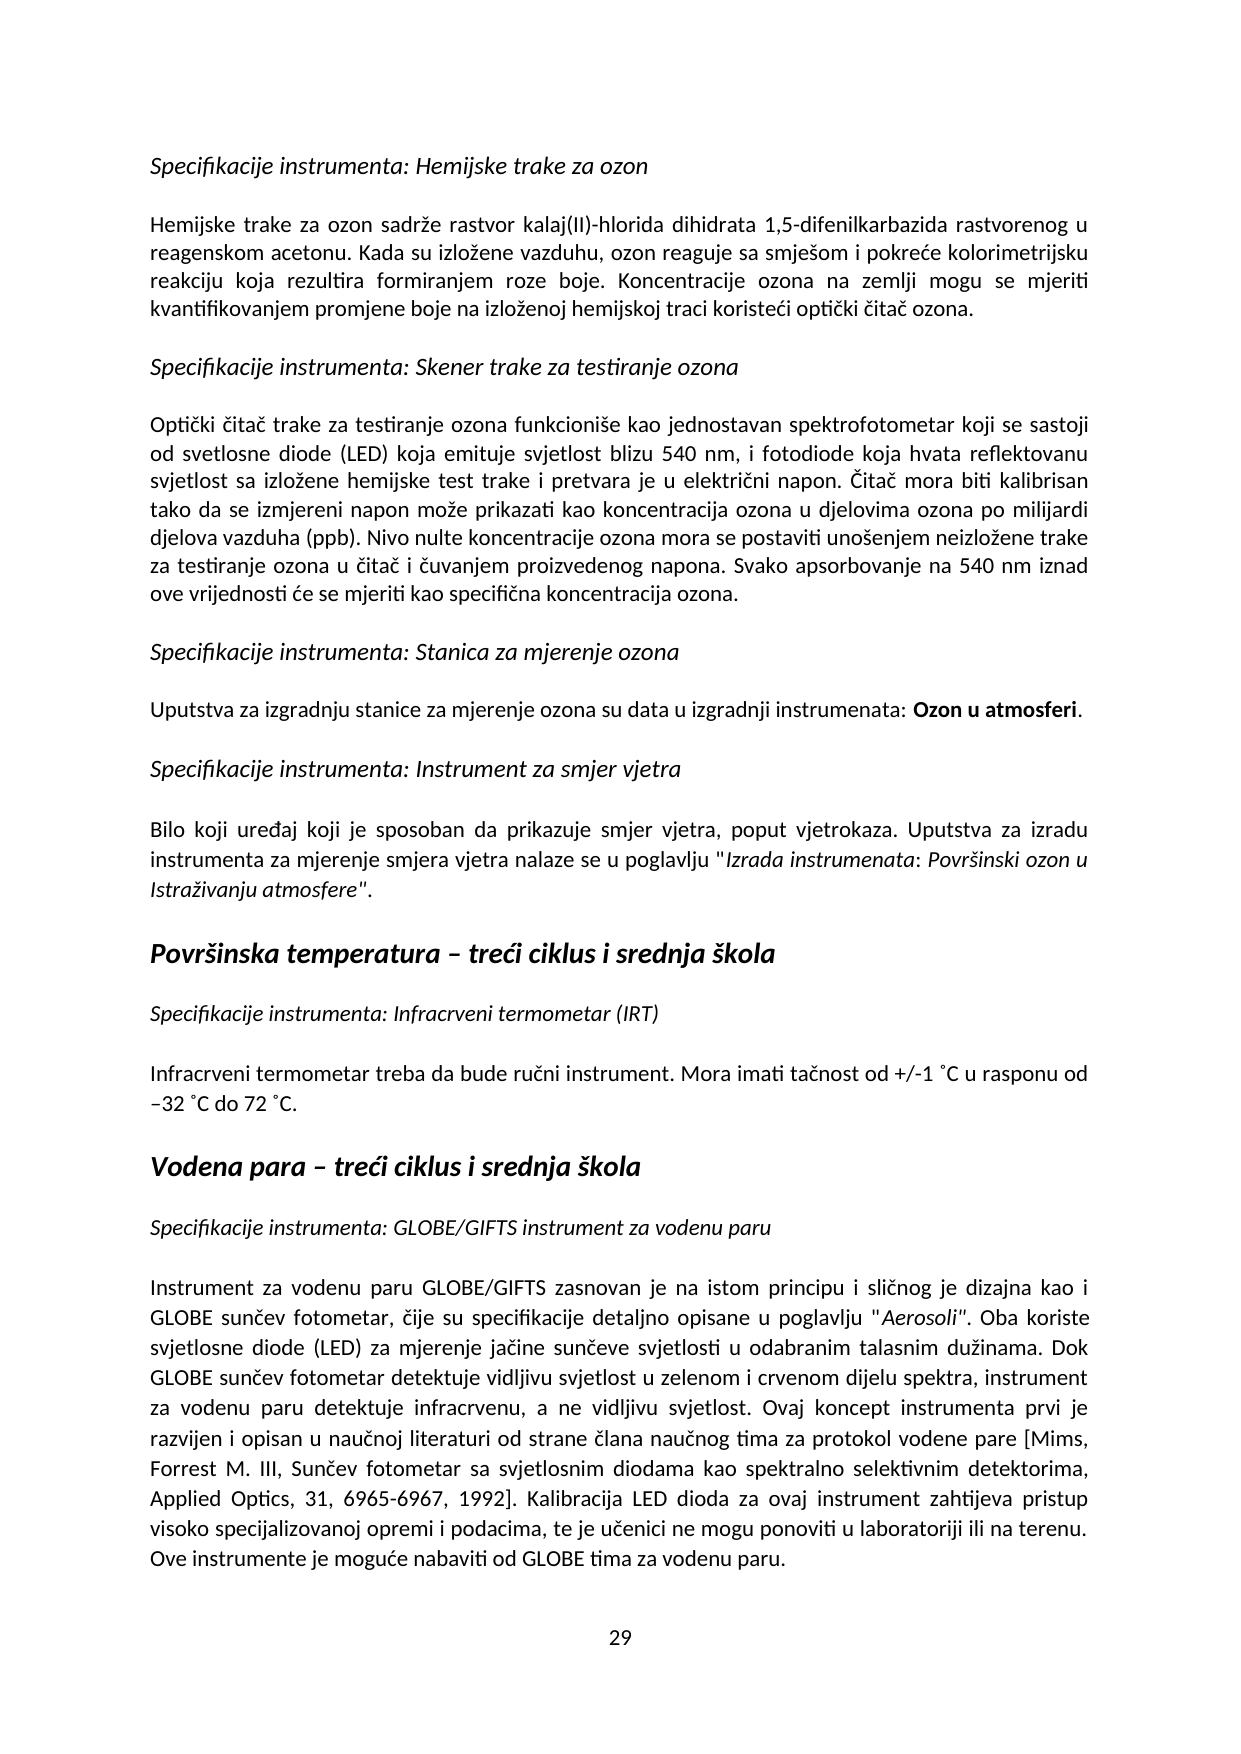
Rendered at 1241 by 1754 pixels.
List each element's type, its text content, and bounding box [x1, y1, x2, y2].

text Infracrveni termometar treba da bude ručni instrument. Mora imati tačnost od +/-1 ˚C u rasponu od –32 ˚C do 72 ˚C. [150, 1059, 1090, 1117]
text Optički čitač trake za testiranje ozona funkcioniše kao jednostavan spektrofotometar koji se sastoji od svetlosne diode (LED) koja emituje svjetlost blizu 540 nm, i fotodiode koja hvata reflektovanu svjetlost sa izložene hemijske test trake i pretvara je u električni napon. Čitač mora biti kalibrisan tako da se izmjereni napon može prikazati kao koncentracija ozona u djelovima ozona po milijardi djelova vazduha (ppb). Nivo nulte koncentracije ozona mora se postaviti unošenjem neizložene trake za testiranje ozona u čitač i čuvanjem proizvedenog napona. Svako apsorbovanje na 540 nm iznad ove vrijednosti će se mjeriti kao specifična koncentracija ozona. [150, 411, 1090, 607]
text Površinska temperatura – treći ciklus i srednja škola [150, 935, 1090, 970]
text Uputstva za izgradnju stanice za mjerenje ozona su data u izgradnji instrumenata: Ozon u atmosferi. [150, 696, 1090, 724]
text Specifikacije instrumenta: Infracrveni termometar (IRT) [150, 999, 1090, 1027]
text Specifikacije instrumenta: Instrument za smjer vjetra [150, 753, 1090, 783]
text Bilo koji uređaj koji je sposoban da prikazuje smjer vjetra, poput vjetrokaza. Uputstva za izradu instrumenta za mjerenje smjera vjetra nalaze se u poglavlju "Izrada instrumenata: Površinski ozon u Istraživanju atmosfere". [150, 815, 1090, 903]
text Specifikacije instrumenta: Skener trake za testiranje ozona [150, 351, 1090, 381]
text Vodena para – treći ciklus i srednja škola [150, 1148, 1090, 1184]
text Instrument za vodenu paru GLOBE/GIFTS zasnovan je na istom principu i sličnog je dizajna kao i GLOBE sunčev fotometar, čije su specifikacije detaljno opisane u poglavlju "Aerosoli". Oba koriste svjetlosne diode (LED) za mjerenje jačine sunčeve svjetlosti u odabranim talasnim dužinama. Dok GLOBE sunčev fotometar detektuje vidljivu svjetlost u zelenom i crvenom dijelu spektra, instrument za vodenu paru detektuje infracrvenu, a ne vidljivu svjetlost. Ovaj koncept instrumenta prvi je razvijen i opisan u naučnoj literaturi od strane člana naučnog tima za protokol vodene pare [Mims, Forrest M. III, Sunčev fotometar sa svjetlosnim diodama kao spektralno selektivnim detektorima, Applied Optics, 31, 6965-6967, 1992]. Kalibracija LED dioda za ovaj instrument zahtijeva pristup visoko specijalizovanoj opremi i podacima, te je učenici ne mogu ponoviti u laboratoriji ili na terenu. Ove instrumente je moguće nabaviti od GLOBE tima za vodenu paru. [150, 1273, 1090, 1572]
text Specifikacije instrumenta: Stanica za mjerenje ozona [150, 636, 1090, 666]
text Specifikacije instrumenta: Hemijske trake za ozon [150, 150, 1090, 181]
text Specifikacije instrumenta: GLOBE/GIFTS instrument za vodenu paru [150, 1213, 1090, 1241]
text Hemijske trake za ozon sadrže rastvor kalaj(II)-hlorida dihidrata 1,5-difenilkarbazida rastvorenog u reagenskom acetonu. Kada su izložene vazduhu, ozon reaguje sa smješom i pokreće kolorimetrijsku reakciju koja rezultira formiranjem roze boje. Koncentracije ozona na zemlji mogu se mjeriti kvantifikovanjem promjene boje na izloženoj hemijskoj traci koristeći optički čitač ozona. [150, 210, 1090, 322]
